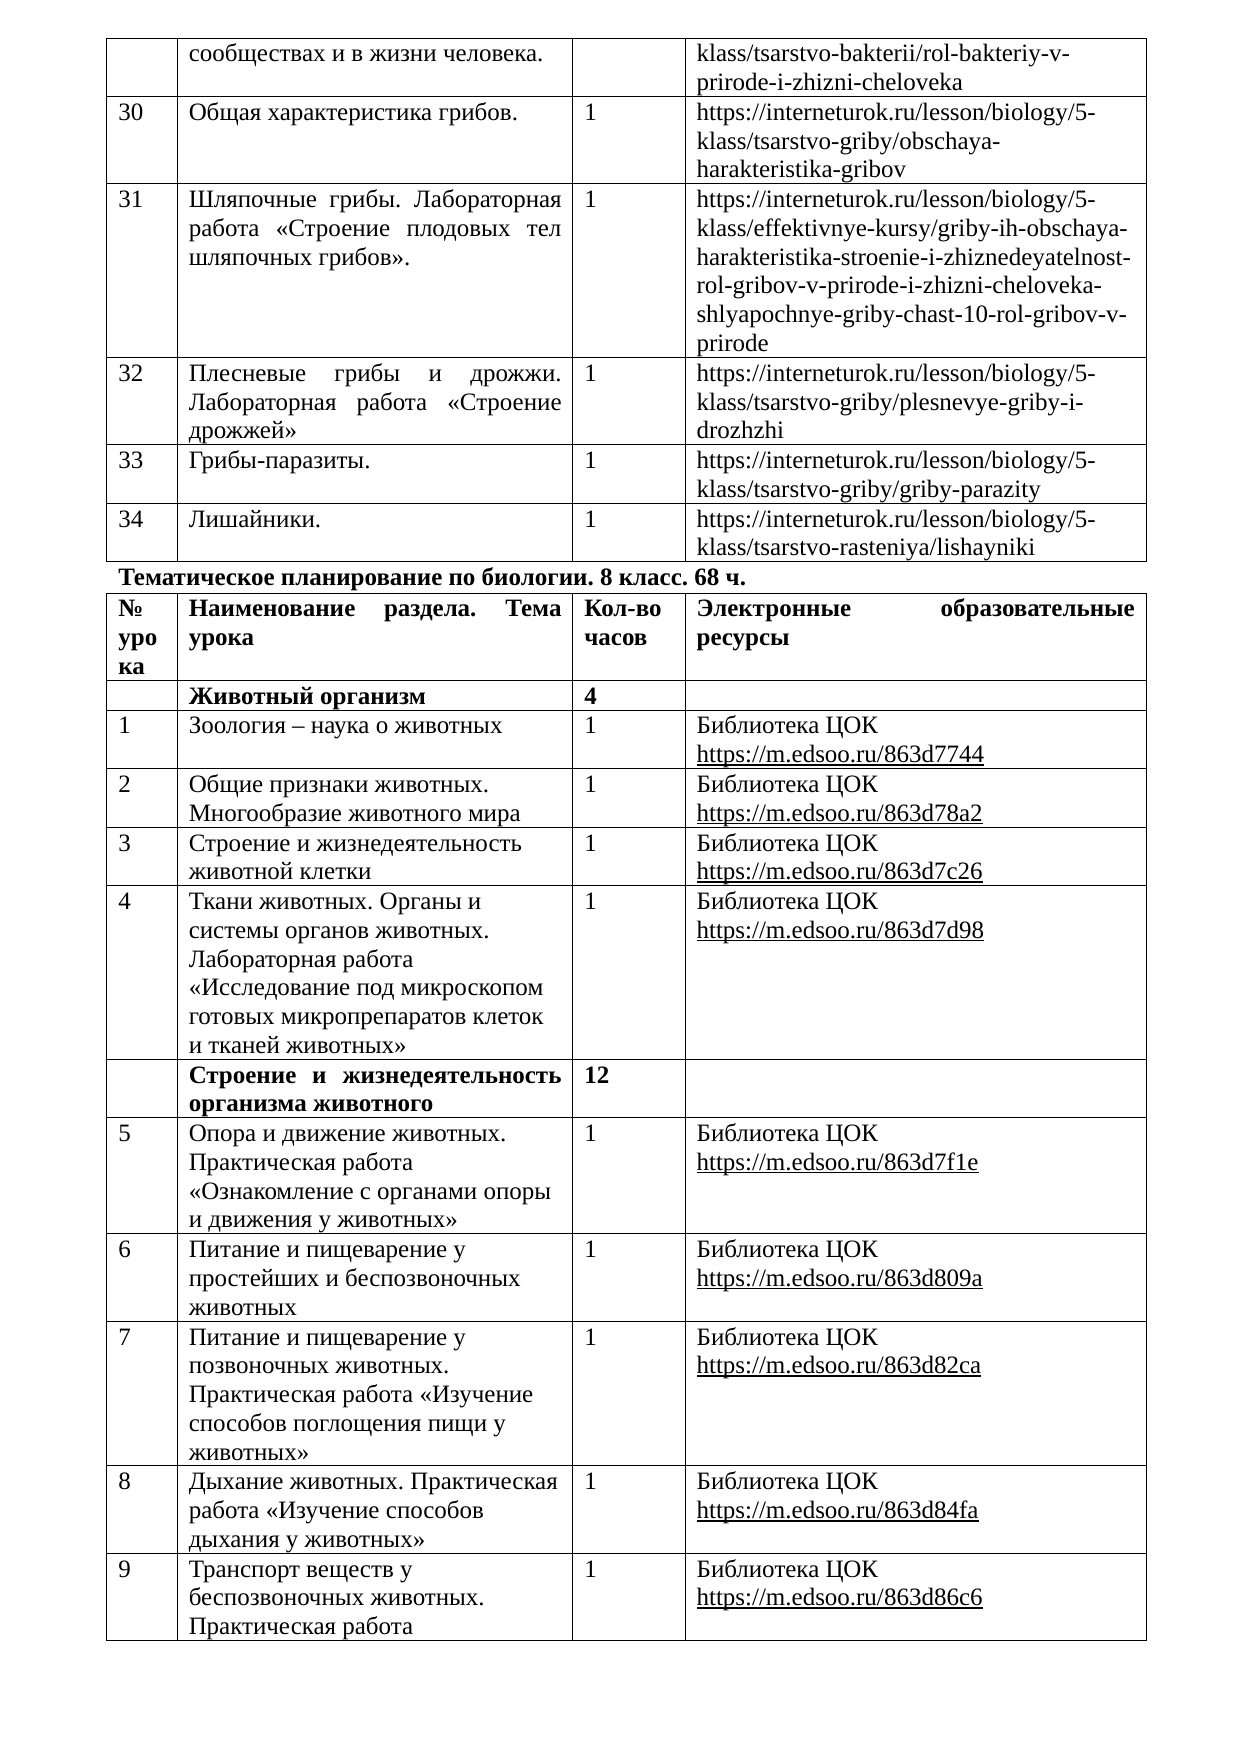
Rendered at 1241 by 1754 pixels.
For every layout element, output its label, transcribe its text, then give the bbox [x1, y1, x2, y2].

table_cell 1 [573, 39, 685, 96]
table_cell Питание и пищеварение у позвоночных животных. Практическая работа «Изучение способов поглощения пищи у животных» [178, 1322, 572, 1465]
table_cell Строение и жизнедеятельность организма животного [178, 1060, 572, 1117]
table_cell 1 [573, 1118, 685, 1233]
table_cell 1 [573, 1554, 685, 1640]
text Тематическое планирование по биологии. 8 класс. 68 ч. [118, 562, 1122, 591]
table_cell [107, 1060, 177, 1117]
table_header Электронные образовательные ресурсы [686, 594, 1146, 680]
table_cell [686, 681, 1146, 709]
table_cell https://interneturok.ru/lesson/biology/5-klass/tsarstvo-griby/obschaya-harakteristika-gribov [686, 97, 1146, 183]
table_cell Строение и жизнедеятельность животной клетки [178, 828, 572, 885]
table_cell [686, 1060, 1146, 1117]
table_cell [178, 1554, 572, 1640]
table_cell 1 [573, 97, 685, 183]
table_cell 8 [107, 1466, 177, 1553]
table_cell https://interneturok.ru/lesson/biology/5-klass/tsarstvo-griby/griby-parazity [686, 445, 1146, 503]
table_cell 32 [107, 358, 177, 444]
table_cell Питание и пищеварение у простейших и беспозвоночных животных [178, 1234, 572, 1321]
table_cell Общая характеристика грибов. [178, 97, 572, 183]
table_cell Шляпочные грибы. Лабораторная работа «Строение плодовых тел шляпочных грибов». [178, 184, 572, 357]
table_cell Дыхание животных. Практическая работа «Изучение способов дыхания у животных» [178, 1466, 572, 1553]
table_cell [107, 681, 177, 709]
table_cell Библиотека ЦОК https://m.edsoo.ru/863d7c26 [686, 828, 1146, 885]
table_cell Библиотека ЦОК https://m.edsoo.ru/863d7d98 [686, 886, 1146, 1059]
table_cell 7 [107, 1322, 177, 1465]
table_cell Библиотека ЦОК https://m.edsoo.ru/863d82ca [686, 1322, 1146, 1465]
table_cell 3 [107, 828, 177, 885]
table_cell 1 [573, 886, 685, 1059]
table_cell 30 [107, 97, 177, 183]
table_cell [686, 1554, 1146, 1640]
table_cell https://interneturok.ru/lesson/biology/5-klass/tsarstvo-rasteniya/lishayniki [686, 504, 1146, 561]
table_header Наименование раздела. Тема урока [178, 594, 572, 680]
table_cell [686, 39, 1146, 96]
table_cell Плесневые грибы и дрожжи. Лабораторная работа «Строение дрожжей» [178, 358, 572, 444]
table_cell Библиотека ЦОК https://m.edsoo.ru/863d7744 [686, 711, 1146, 768]
table_cell Библиотека ЦОК https://m.edsoo.ru/863d809a [686, 1234, 1146, 1321]
table_cell https://interneturok.ru/lesson/biology/5-klass/effektivnye-kursy/griby-ih-obschaya-harakteristika-stroenie-i-zhiznedeyatelnost-rol-gribov-v-prirode-i-zhizni-cheloveka-shlyapochnye-griby-chast-10-rol-gribov-v-prirode [686, 184, 1146, 357]
table_cell 29 [107, 39, 177, 96]
table_cell Библиотека ЦОК https://m.edsoo.ru/863d84fa [686, 1466, 1146, 1553]
table_cell 31 [107, 184, 177, 357]
table_cell 12 [573, 1060, 685, 1117]
table_cell Ткани животных. Органы и системы органов животных. Лабораторная работа «Исследование под микроскопом готовых микропрепаратов клеток и тканей животных» [178, 886, 572, 1059]
table_cell 1 [573, 184, 685, 357]
table_cell 9 [107, 1554, 177, 1640]
table_cell 33 [107, 445, 177, 503]
table_cell 34 [107, 504, 177, 561]
table_cell Общие признаки животных. Многообразие животного мира [178, 769, 572, 827]
table_cell 1 [573, 1234, 685, 1321]
table_cell Библиотека ЦОК https://m.edsoo.ru/863d78a2 [686, 769, 1146, 827]
table_cell Опора и движение животных. Практическая работа «Ознакомление с органами опоры и движения у животных» [178, 1118, 572, 1233]
table_cell Лишайники. [178, 504, 572, 561]
table_cell 4 [107, 886, 177, 1059]
table_cell 1 [573, 358, 685, 444]
table_cell 1 [573, 1466, 685, 1553]
table_cell 1 [573, 828, 685, 885]
table_cell https://interneturok.ru/lesson/biology/5-klass/tsarstvo-griby/plesnevye-griby-i-drozhzhi [686, 358, 1146, 444]
table_header № урока [107, 594, 177, 680]
table_cell 6 [107, 1234, 177, 1321]
table_cell 1 [573, 769, 685, 827]
table_cell 1 [107, 711, 177, 768]
table_cell 2 [107, 769, 177, 827]
table_cell 1 [573, 711, 685, 768]
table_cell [178, 39, 572, 96]
table_cell Животный организм [178, 681, 572, 709]
table_cell 1 [573, 1322, 685, 1465]
table_header Кол-во часов [573, 594, 685, 680]
table_cell Библиотека ЦОК https://m.edsoo.ru/863d7f1e [686, 1118, 1146, 1233]
table_cell 1 [573, 504, 685, 561]
table_cell Грибы-паразиты. [178, 445, 572, 503]
table_cell 4 [573, 681, 685, 709]
table_cell 5 [107, 1118, 177, 1233]
table_cell 1 [573, 445, 685, 503]
table_cell Зоология – наука о животных [178, 711, 572, 768]
